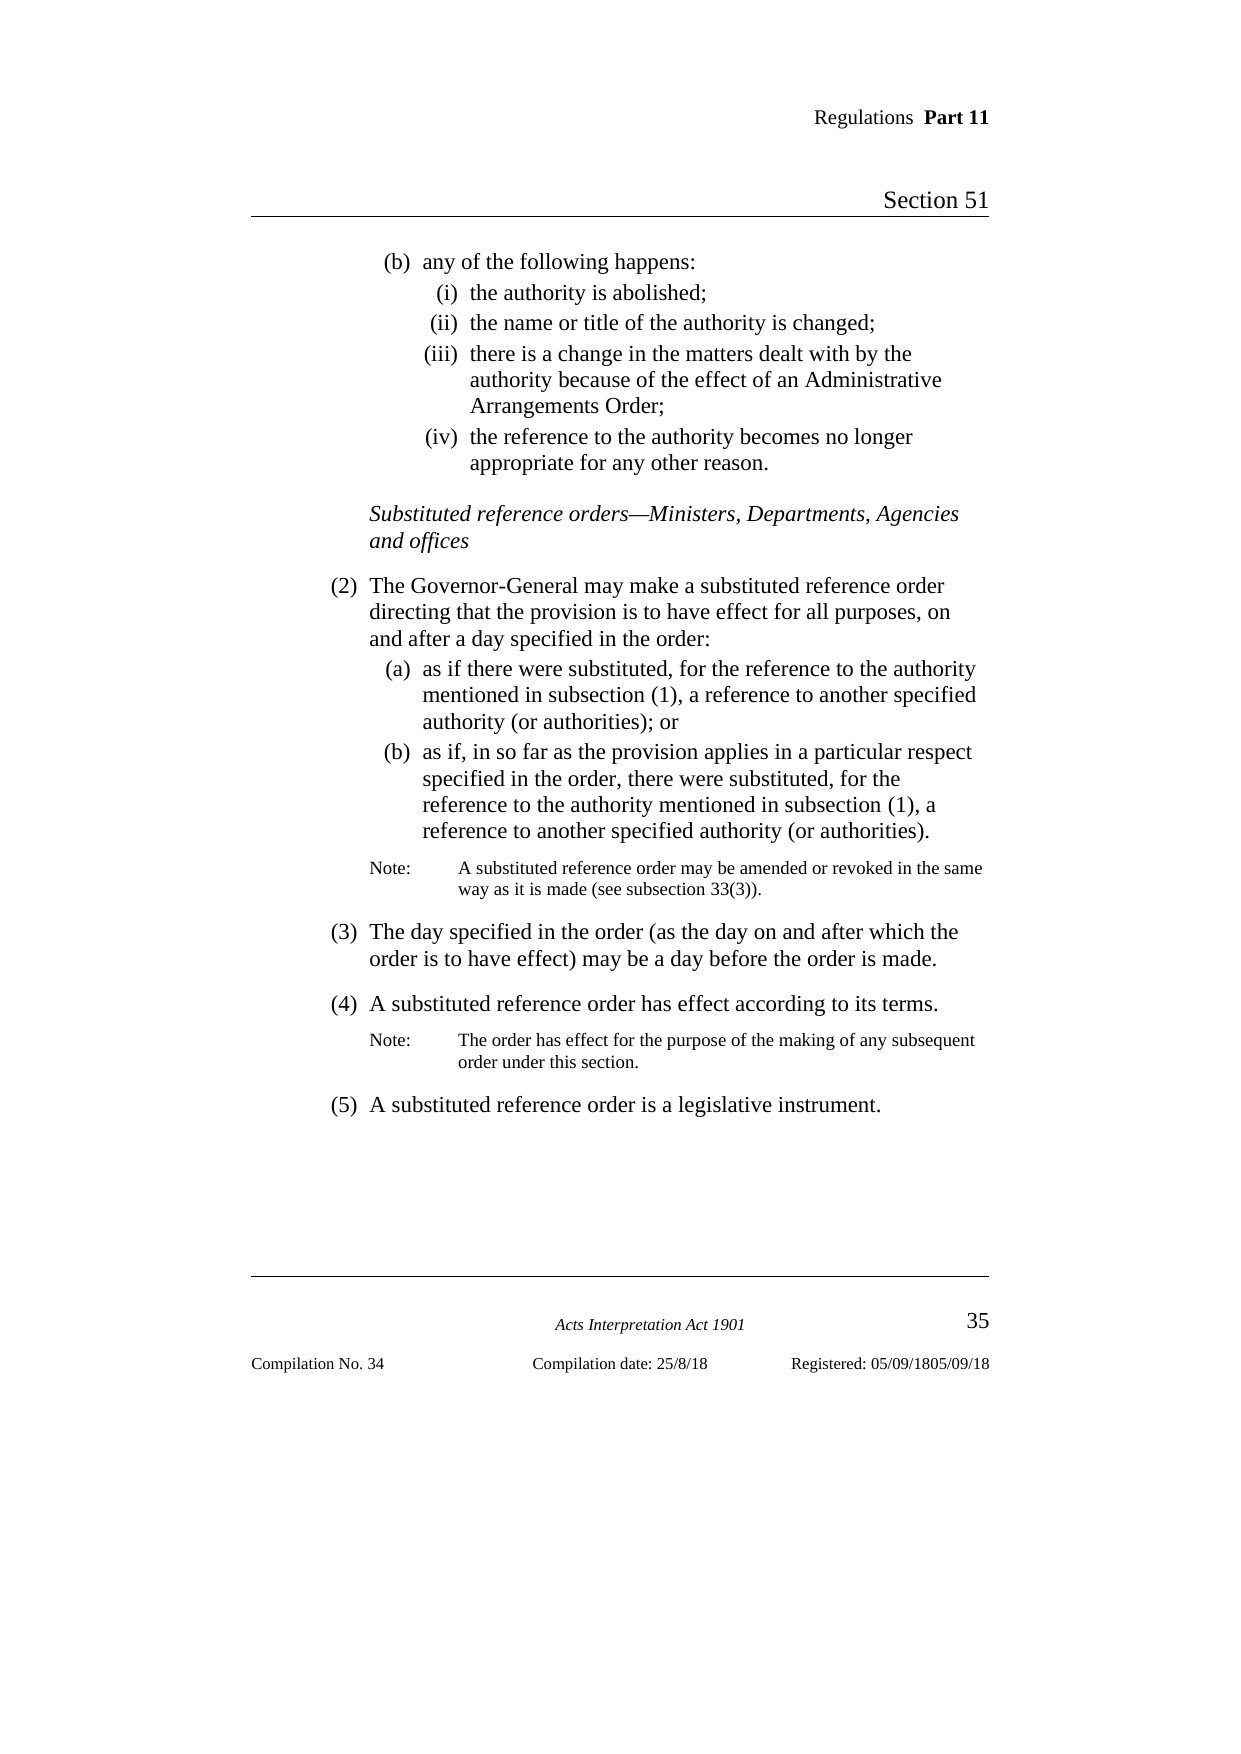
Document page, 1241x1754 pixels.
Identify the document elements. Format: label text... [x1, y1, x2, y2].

text (a) as if there were substituted, for the reference to the authority mentioned in subsection (1), a reference to another specified authority (or authorities); or [251, 655, 989, 734]
text (ii) the name or title of the authority is changed; [251, 309, 989, 335]
text (b) any of the following happens: [251, 248, 989, 274]
text (i) the authority is abolished; [251, 278, 989, 305]
text Note: The order has effect for the purpose of the making of any subsequent order under this section. [369, 1029, 989, 1072]
text (b) as if, in so far as the provision applies in a particular respect specified in the order, there were substituted, for the reference to the authority mentioned in subsection (1), a reference to another specified authority (or authorities). [251, 738, 989, 844]
text (3) The day specified in the order (as the day on and after which the order is to have effect) may be a day before the order is made. [251, 918, 989, 971]
text (iii) there is a change in the matters dealt with by the authority because of the effect of an Administrative Arrangements Order; [251, 339, 989, 419]
text (iv) the reference to the authority becomes no longer appropriate for any other reason. [251, 423, 989, 476]
text (4) A substituted reference order has effect according to its terms. [251, 990, 989, 1016]
text (5) A substituted reference order is a legislative instrument. [251, 1091, 989, 1117]
text Note: A substituted reference order may be amended or revoked in the same way as it is made (see subsection 33(3)). [369, 857, 989, 900]
text Substituted reference orders—Ministers, Departments, Agencies and offices [369, 501, 989, 553]
text (2) The Governor-General may make a substituted reference order directing that the provision is to have effect for all purposes, on and after a day specified in the order: [251, 572, 989, 651]
